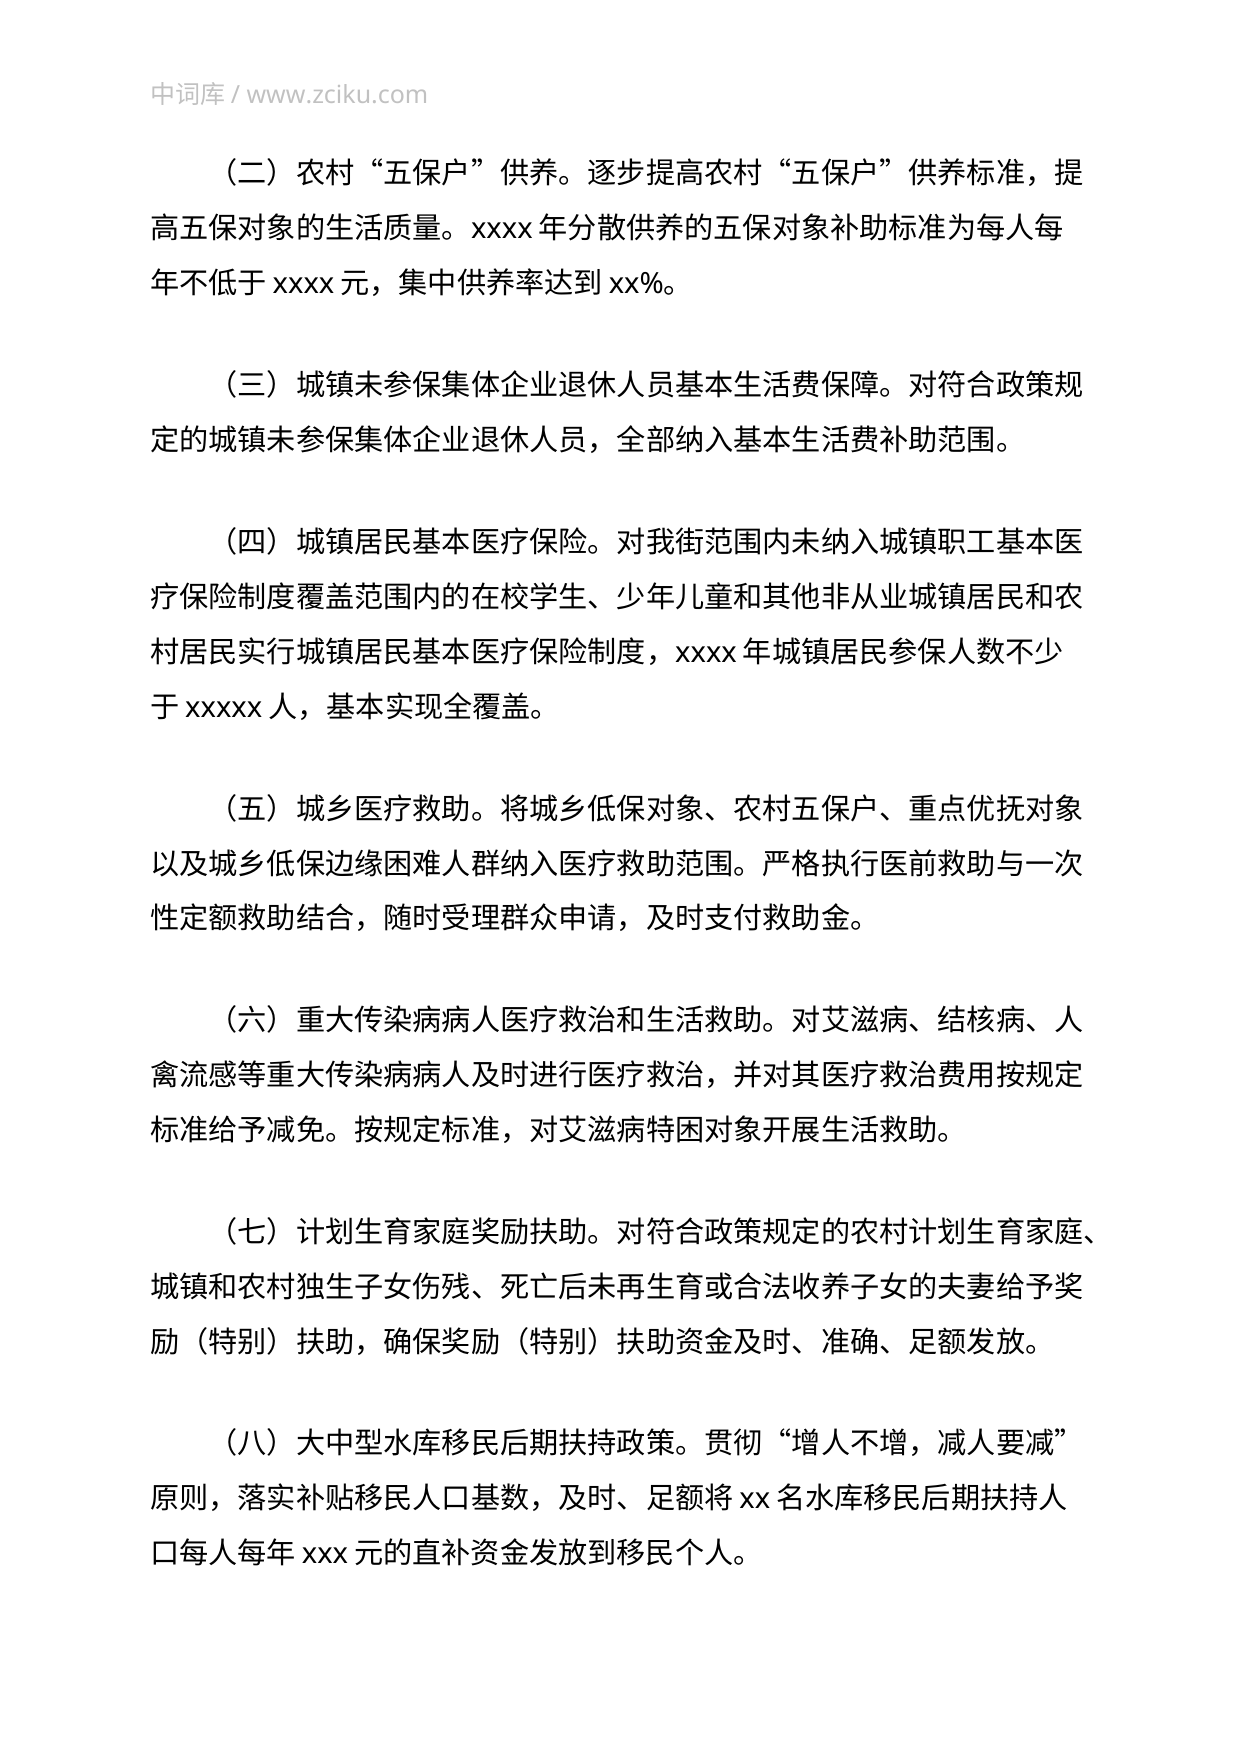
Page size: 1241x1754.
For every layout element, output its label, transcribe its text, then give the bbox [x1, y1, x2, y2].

text （五）城乡医疗救助。将城乡低保对象、农村五保户、重点优抚对象以及城乡低保边缘困难人群纳入医疗救助范围。严格执行医前救助与一次性定额救助结合，随时受理群众申请，及时支付救助金。 [150, 785, 1090, 937]
text （七）计划生育家庭奖励扶助。对符合政策规定的农村计划生育家庭、城镇和农村独生子女伤残、死亡后未再生育或合法收养子女的夫妻给予奖励（特别）扶助，确保奖励（特别）扶助资金及时、准确、足额发放。 [150, 1208, 1090, 1361]
text （八）大中型水库移民后期扶持政策。贯彻“增人不增，减人要减”原则，落实补贴移民人口基数，及时、足额将xx名水库移民后期扶持人口每人每年xxx元的直补资金发放到移民个人。 [150, 1420, 1090, 1572]
text （六）重大传染病病人医疗救治和生活救助。对艾滋病、结核病、人禽流感等重大传染病病人及时进行医疗救治，并对其医疗救治费用按规定标准给予减免。按规定标准，对艾滋病特困对象开展生活救助。 [150, 997, 1090, 1149]
text （三）城镇未参保集体企业退休人员基本生活费保障。对符合政策规定的城镇未参保集体企业退休人员，全部纳入基本生活费补助范围。 [150, 362, 1090, 459]
text （二）农村“五保户”供养。逐步提高农村“五保户”供养标准，提高五保对象的生活质量。xxxx年分散供养的五保对象补助标准为每人每年不低于xxxx元，集中供养率达到xx%。 [150, 150, 1090, 302]
text （四）城镇居民基本医疗保险。对我街范围内未纳入城镇职工基本医疗保险制度覆盖范围内的在校学生、少年儿童和其他非从业城镇居民和农村居民实行城镇居民基本医疗保险制度，xxxx年城镇居民参保人数不少于xxxxx人，基本实现全覆盖。 [150, 518, 1090, 726]
